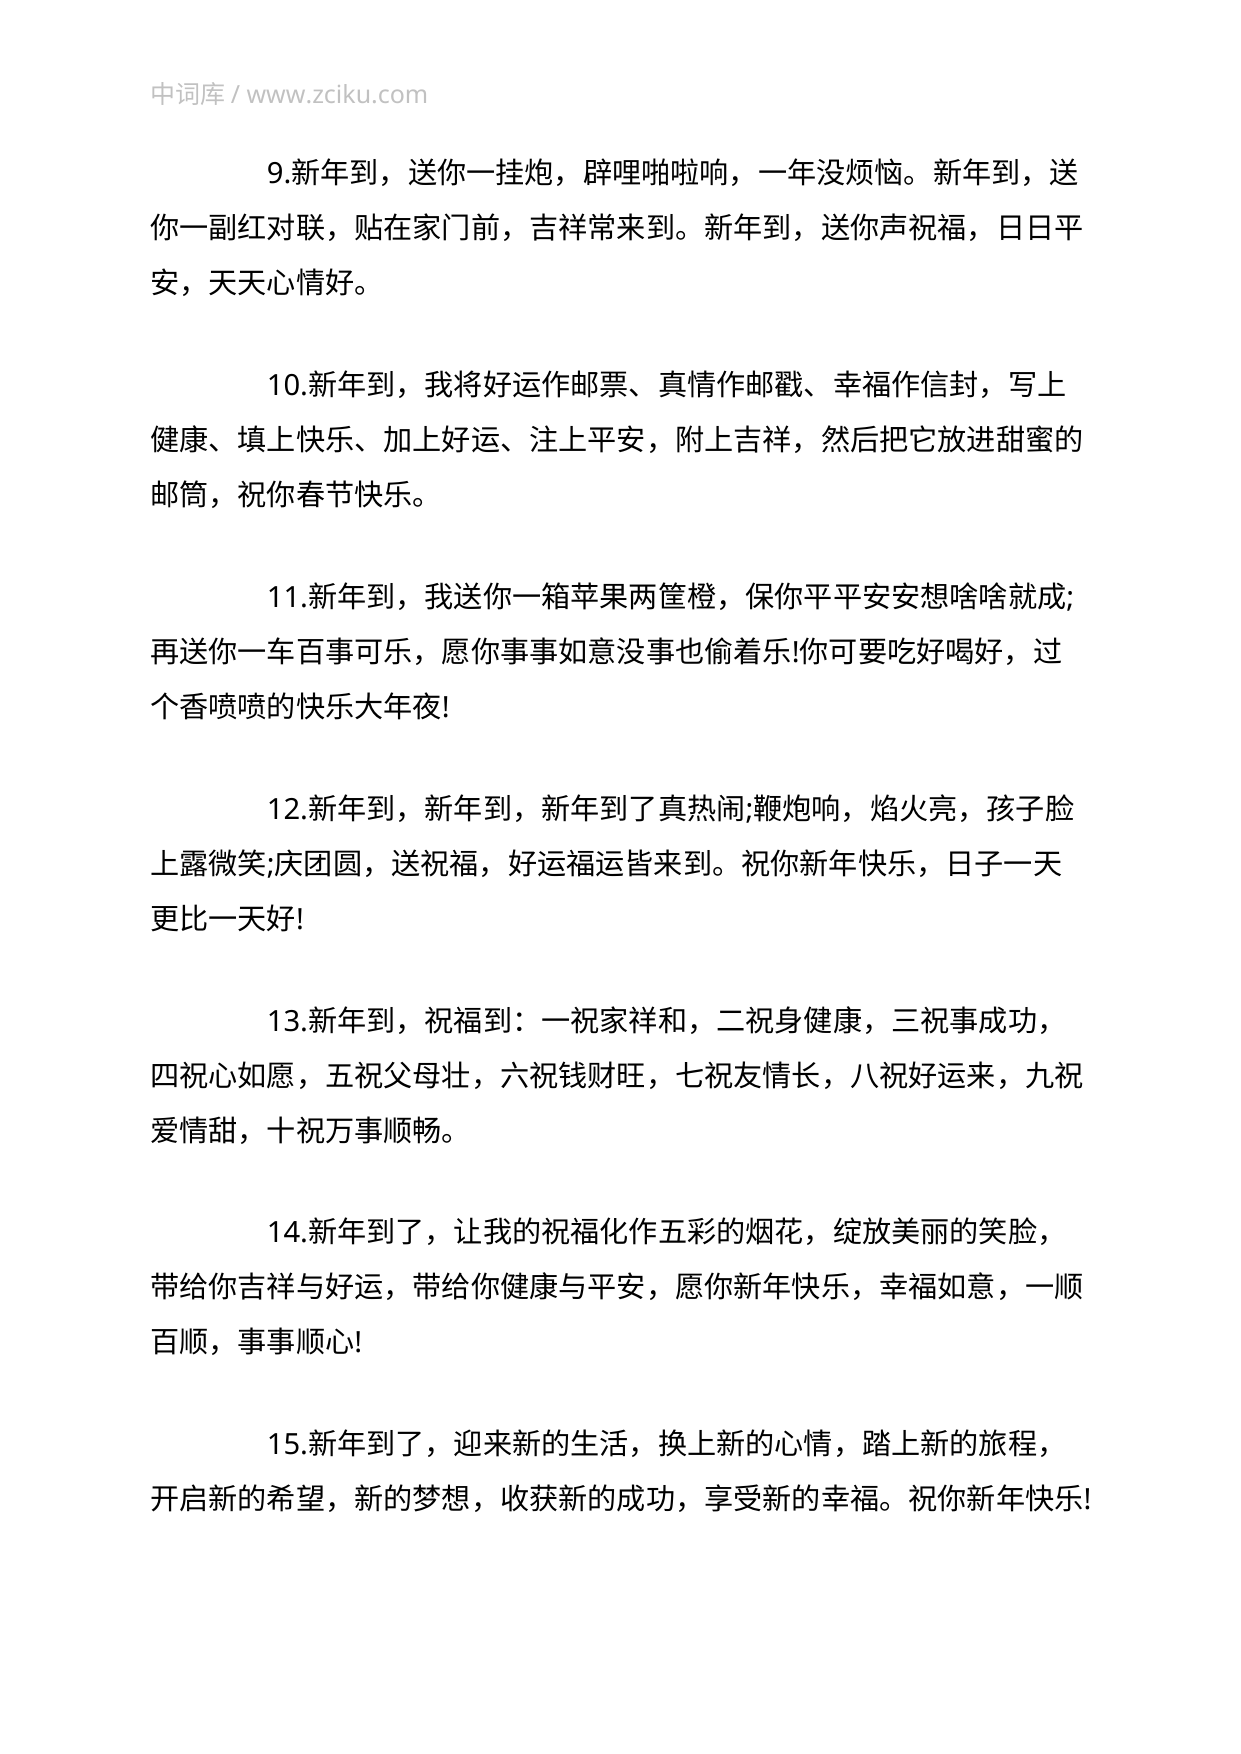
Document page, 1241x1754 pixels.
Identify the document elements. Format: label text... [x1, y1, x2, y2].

text 11.新年到，我送你一箱苹果两筐橙，保你平平安安想啥啥就成;再送你一车百事可乐，愿你事事如意没事也偷着乐!你可要吃好喝好，过个香喷喷的快乐大年夜! [150, 573, 1090, 726]
text 10.新年到，我将好运作邮票、真情作邮戳、幸福作信封，写上健康、填上快乐、加上好运、注上平安，附上吉祥，然后把它放进甜蜜的邮筒，祝你春节快乐。 [150, 362, 1090, 514]
text 13.新年到，祝福到：一祝家祥和，二祝身健康，三祝事成功，四祝心如愿，五祝父母壮，六祝钱财旺，七祝友情长，八祝好运来，九祝爱情甜，十祝万事顺畅。 [150, 997, 1090, 1149]
text 9.新年到，送你一挂炮，辟哩啪啦响，一年没烦恼。新年到，送你一副红对联，贴在家门前，吉祥常来到。新年到，送你声祝福，日日平安，天天心情好。 [150, 150, 1090, 302]
text 14.新年到了，让我的祝福化作五彩的烟花，绽放美丽的笑脸，带给你吉祥与好运，带给你健康与平安，愿你新年快乐，幸福如意，一顺百顺，事事顺心! [150, 1209, 1090, 1361]
text 12.新年到，新年到，新年到了真热闹;鞭炮响，焰火亮，孩子脸上露微笑;庆团圆，送祝福，好运福运皆来到。祝你新年快乐，日子一天更比一天好! [150, 785, 1090, 938]
text 15.新年到了，迎来新的生活，换上新的心情，踏上新的旅程，开启新的希望，新的梦想，收获新的成功，享受新的幸福。祝你新年快乐! [150, 1421, 1090, 1518]
